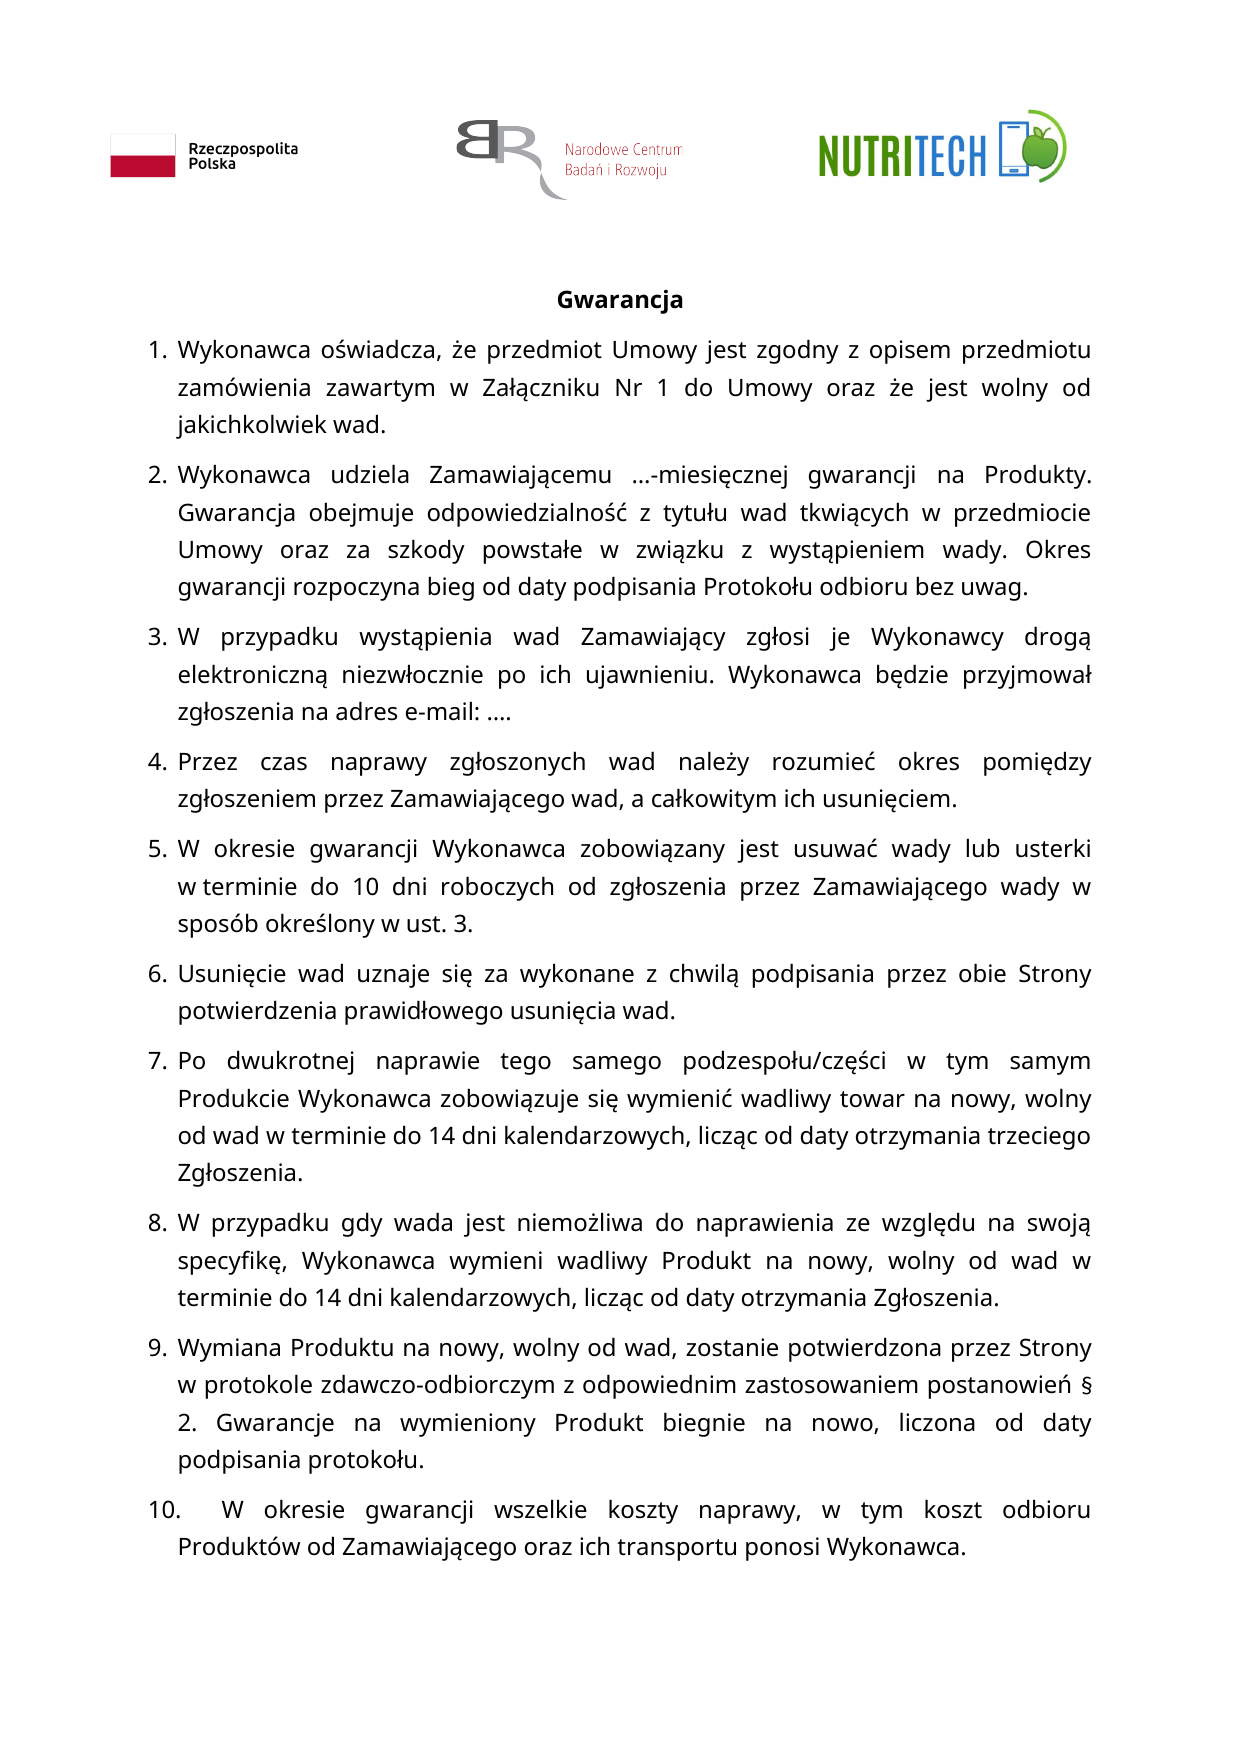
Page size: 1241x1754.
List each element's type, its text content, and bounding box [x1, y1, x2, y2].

list Wymiana Produktu na nowy, wolny od wad, zostanie potwierdzona przez Strony w protokole zdawczo-odbiorczym z odpowiednim zastosowaniem postanowień § 2. Gwarancje na wymieniony Produkt biegnie na nowo, liczona od daty podpisania protokołu. [148, 1331, 1093, 1476]
list Usunięcie wad uznaje się za wykonane z chwilą podpisania przez obie Strony potwierdzenia prawidłowego usunięcia wad. [148, 957, 1093, 1027]
picture [456, 120, 683, 200]
list W okresie gwarancji Wykonawca zobowiązany jest usuwać wady lub usterki w terminie do 10 dni roboczych od zgłoszenia przez Zamawiającego wady w sposób określony w ust. 3. [148, 832, 1093, 939]
list Wykonawca udziela Zamawiającemu …-miesięcznej gwarancji na Produkty. Gwarancja obejmuje odpowiedzialność z tytułu wad tkwiących w przedmiocie Umowy oraz za szkody powstałe w związku z wystąpieniem wady. Okres gwarancji rozpoczyna bieg od daty podpisania Protokołu odbioru bez uwag. [148, 458, 1093, 603]
list W przypadku wystąpienia wad Zamawiający zgłosi je Wykonawcy drogą elektroniczną niezwłocznie po ich ujawnieniu. Wykonawca będzie przyjmował zgłoszenia na adres e-mail: …. [148, 620, 1093, 727]
list W przypadku gdy wada jest niemożliwa do naprawienia ze względu na swoją specyfikę, Wykonawca wymieni wadliwy Produkt na nowy, wolny od wad w terminie do 14 dni kalendarzowych, licząc od daty otrzymania Zgłoszenia. [148, 1206, 1093, 1313]
list Wykonawca oświadcza, że przedmiot Umowy jest zgodny z opisem przedmiotu zamówienia zawartym w Załączniku Nr 1 do Umowy oraz że jest wolny od jakichkolwiek wad. [148, 333, 1093, 441]
list W okresie gwarancji wszelkie koszty naprawy, w tym koszt odbioru Produktów od Zamawiającego oraz ich transportu ponosi Wykonawca. [148, 1493, 1093, 1563]
picture [96, 119, 312, 192]
picture [794, 101, 1085, 192]
list Przez czas naprawy zgłoszonych wad należy rozumieć okres pomiędzy zgłoszeniem przez Zamawiającego wad, a całkowitym ich usunięciem. [148, 745, 1093, 815]
list Po dwukrotnej naprawie tego samego podzespołu/części w tym samym Produkcie Wykonawca zobowiązuje się wymienić wadliwy towar na nowy, wolny od wad w terminie do 14 dni kalendarzowych, licząc od daty otrzymania trzeciego Zgłoszenia. [148, 1044, 1093, 1189]
text Gwarancja [148, 283, 1093, 316]
